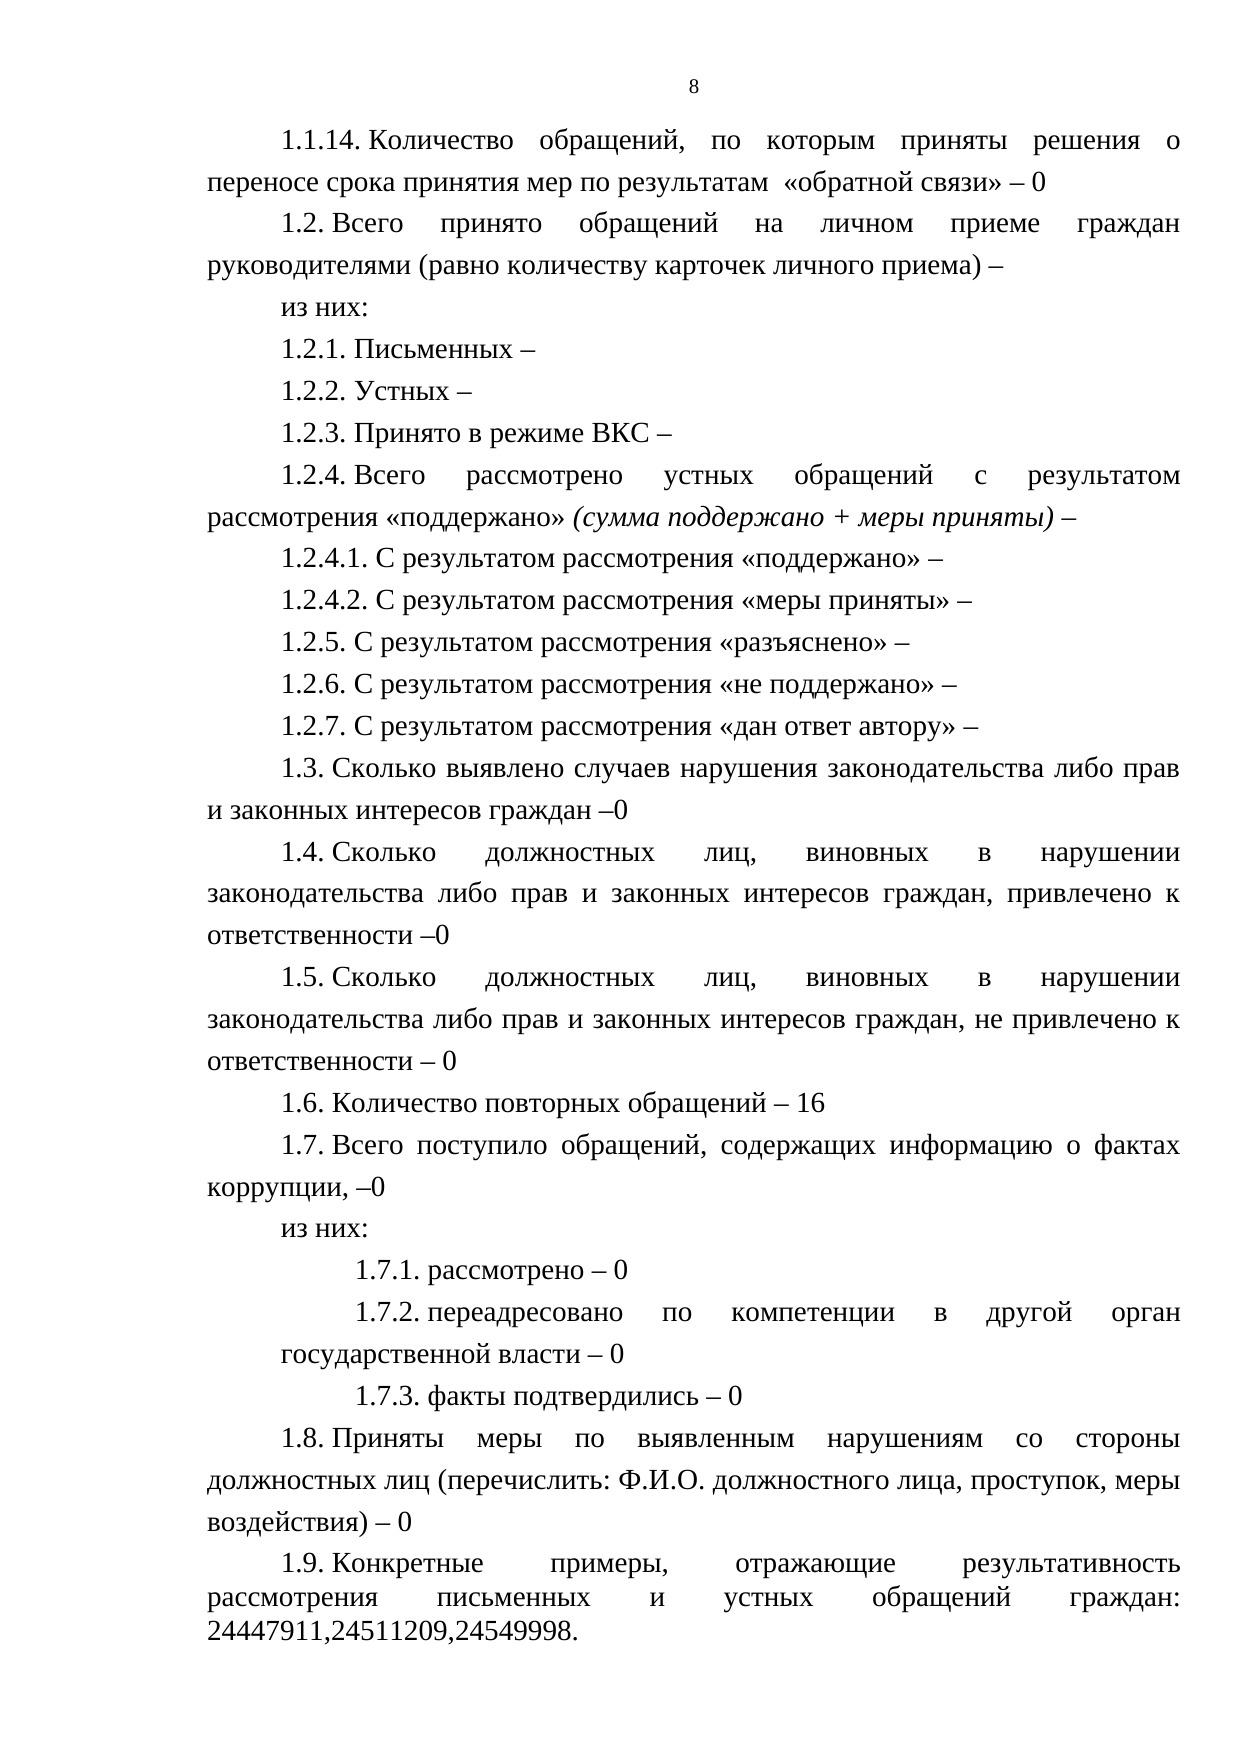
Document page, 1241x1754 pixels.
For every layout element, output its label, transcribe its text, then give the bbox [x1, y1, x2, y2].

text 1.8. Приняты меры по выявленным нарушениям со стороны должностных лиц (перечислить: Ф.И.О. должностного лица, проступок, меры воздействия) – 0 [207, 1420, 1181, 1537]
text 1.4. Сколько должностных лиц, виновных в нарушении законодательства либо прав и законных интересов граждан, привлечено к ответственности –0 [207, 834, 1181, 951]
text 1.2.4.2. С результатом рассмотрения «меры приняты» – [207, 582, 1181, 616]
text из них: [207, 1211, 1181, 1244]
text 1.3. Сколько выявлено случаев нарушения законодательства либо прав и законных интересов граждан –0 [207, 750, 1181, 825]
text 1.2.2. Устных – [207, 373, 1181, 407]
text 1.7.2. переадресовано по компетенции в другой орган государственной власти – 0 [281, 1294, 1181, 1370]
text 1.7. Всего поступило обращений, содержащих информацию о фактах коррупции, –0 [207, 1127, 1181, 1202]
text из них: [207, 289, 1181, 323]
text 1.2. Всего принято обращений на личном приеме граждан руководителями (равно количеству карточек личного приема) – [207, 206, 1181, 281]
text 1.7.3. факты подтвердились – 0 [281, 1378, 1181, 1412]
text 1.2.1. Письменных – [207, 331, 1181, 365]
text 1.2.4. Всего рассмотрено устных обращений с результатом рассмотрения «поддержано» (сумма поддержано + меры приняты) – [207, 457, 1181, 532]
text 1.2.7. С результатом рассмотрения «дан ответ автору» – [207, 708, 1181, 742]
text 1.2.3. Принято в режиме ВКС – [207, 415, 1181, 448]
text 1.2.6. С результатом рассмотрения «не поддержано» – [207, 666, 1181, 700]
text 1.5. Сколько должностных лиц, виновных в нарушении законодательства либо прав и законных интересов граждан, не привлечено к ответственности – 0 [207, 959, 1181, 1077]
text 1.6. Количество повторных обращений – 16 [207, 1085, 1181, 1118]
text 1.2.4.1. С результатом рассмотрения «поддержано» – [207, 541, 1181, 574]
text 1.2.5. С результатом рассмотрения «разъяснено» – [207, 624, 1181, 658]
text 1.7.1. рассмотрено – 0 [281, 1252, 1181, 1286]
text 1.9. Конкретные примеры, отражающие результативность рассмотрения письменных и устных обращений граждан: 24447911,24511209,24549998. [207, 1546, 1181, 1646]
text 1.1.14. Количество обращений, по которым приняты решения о переносе срока принятия мер по результатам «обратной связи» – 0 [207, 122, 1181, 197]
